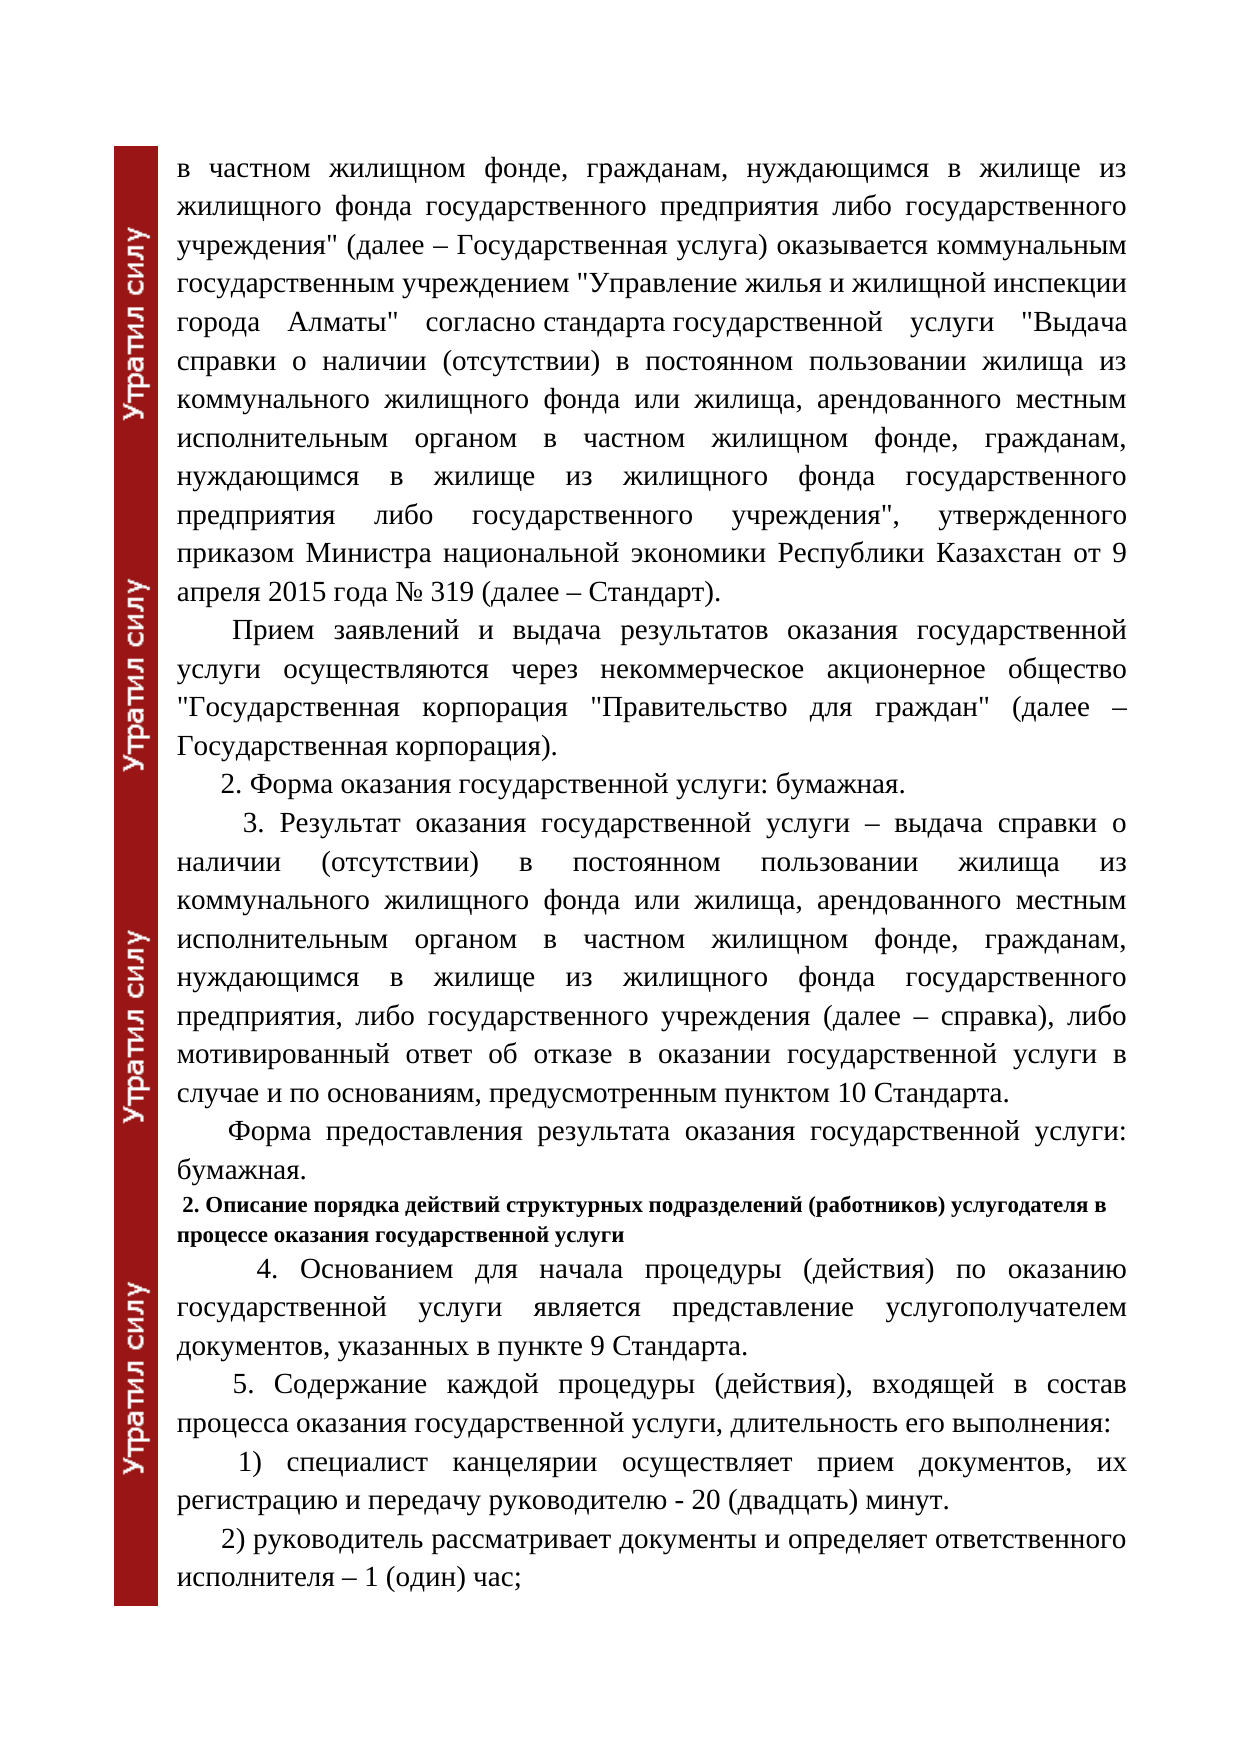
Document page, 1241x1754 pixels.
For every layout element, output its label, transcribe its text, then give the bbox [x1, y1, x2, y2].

picture [114, 1108, 158, 1113]
text 5. Содержание каждой процедуры (действия), входящей в состав процесса оказания государственной услуги, длительность его выполнения: [112, 1367, 1128, 1439]
picture [114, 1186, 158, 1191]
text 2. Форма оказания государственной услуги: бумажная. [112, 767, 1128, 800]
picture [114, 762, 158, 767]
picture [114, 607, 158, 612]
text 2. Описание порядка действий структурных подразделений (работников) услугодателя в процессе оказания государственной услуги [112, 1191, 1128, 1247]
text Форма предоставления результата оказания государственной услуги: бумажная. [112, 1113, 1128, 1186]
text 3. Результат оказания государственной услуги – выдача справки о наличии (отсутствии) в постоянном пользовании жилища из коммунального жилищного фонда или жилища, арендованного местным исполнительным органом в частном жилищном фонде, гражданам, нуждающимся в жилище из жилищного фонда государственного предприятия, либо государственного учреждения (далее – справка), либо мотивированный ответ об отказе в оказании государственной услуги в случае и по основаниям, предусмотренным пунктом 10 Стандарта. [112, 805, 1128, 1108]
picture [114, 1593, 158, 1606]
picture [114, 800, 158, 805]
text 4. Основанием для начала процедуры (действия) по оказанию государственной услуги является представление услугополучателем документов, указанных в пункте 9 Стандарта. [112, 1251, 1128, 1362]
picture [114, 146, 158, 150]
picture [114, 1247, 158, 1251]
text 1) специалист канцелярии осуществляет прием документов, их регистрацию и передачу руководителю - 20 (двадцать) минут. [112, 1444, 1128, 1516]
text Прием заявлений и выдача результатов оказания государственной услуги осуществляются через некоммерческое акционерное общество "Государственная корпорация "Правительство для граждан" (далее – Государственная корпорация). [112, 612, 1128, 762]
picture [114, 1439, 158, 1444]
picture [114, 1516, 158, 1521]
text 2) руководитель рассматривает документы и определяет ответственного исполнителя – 1 (один) час; [112, 1521, 1128, 1593]
picture [114, 1362, 158, 1367]
